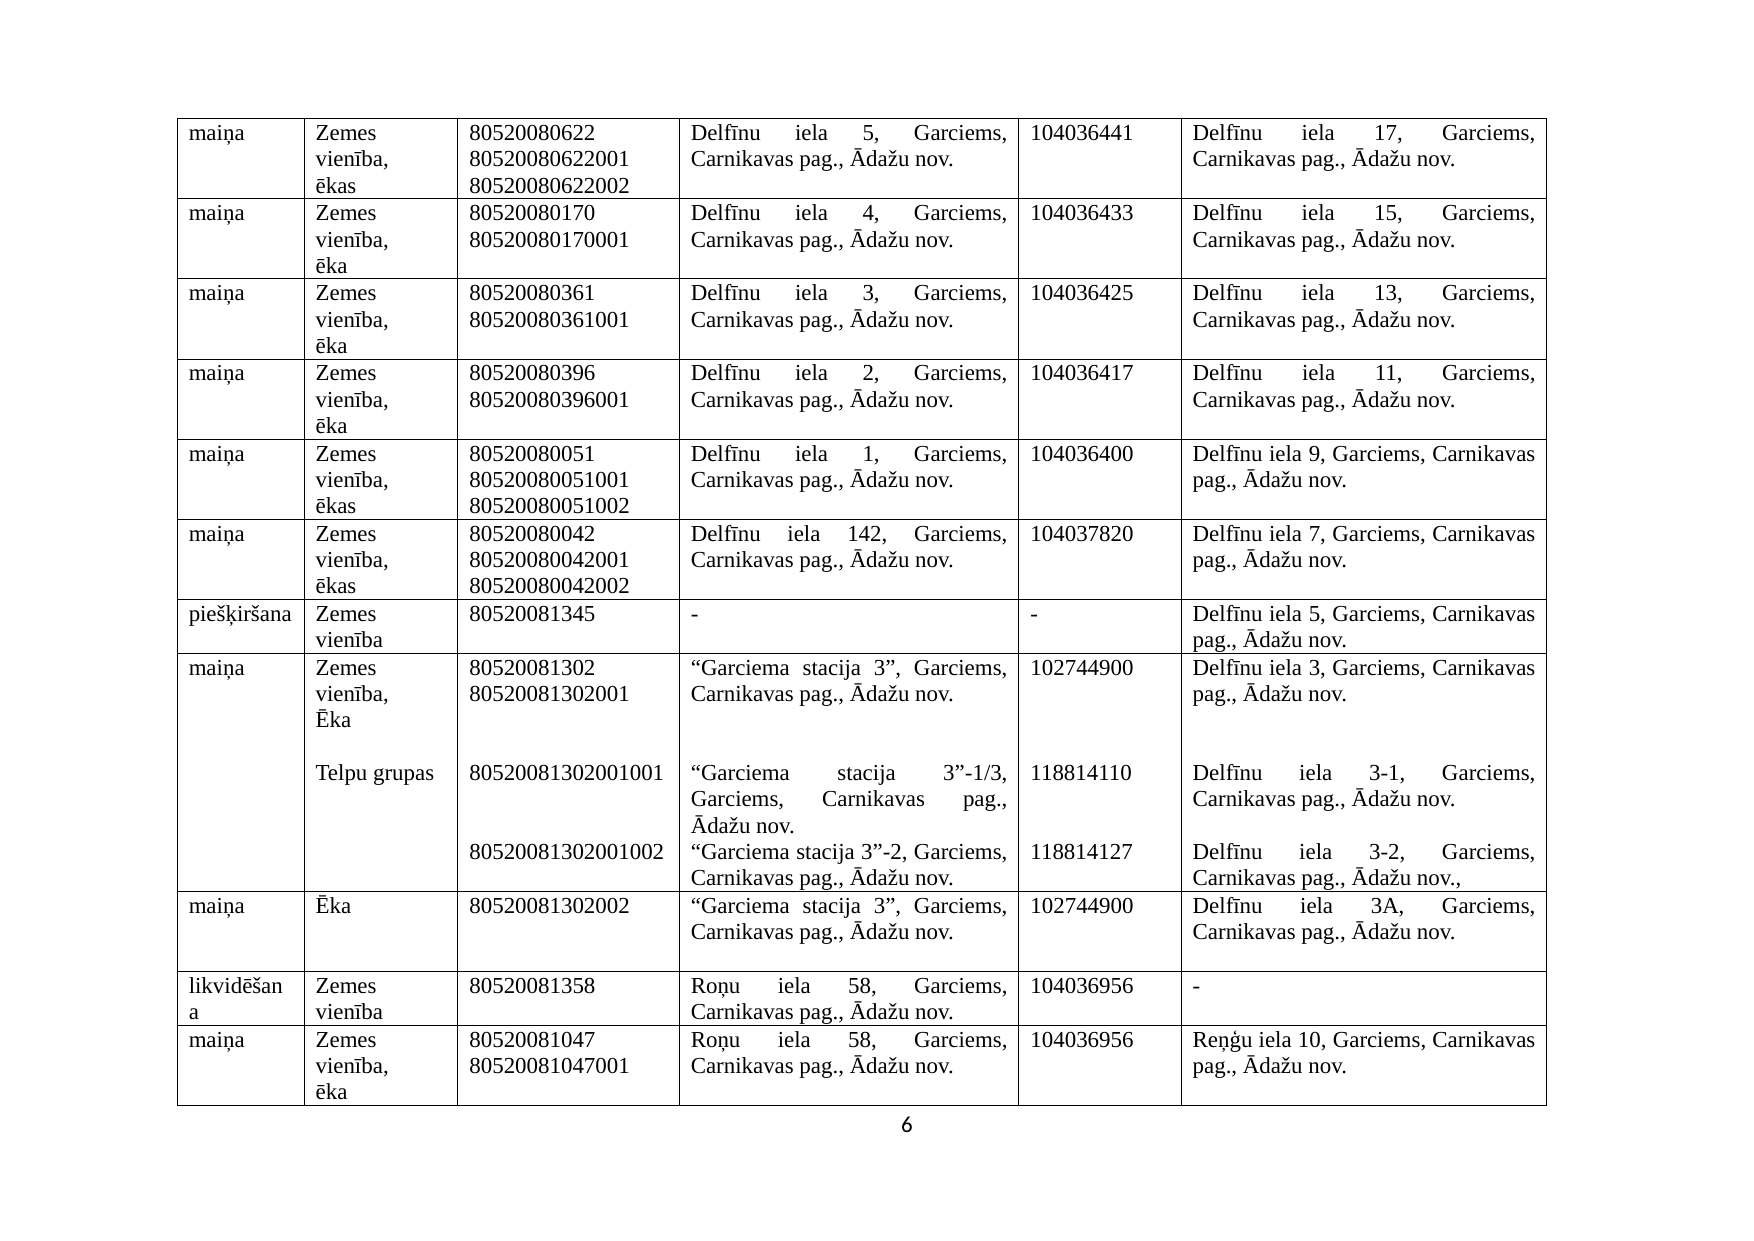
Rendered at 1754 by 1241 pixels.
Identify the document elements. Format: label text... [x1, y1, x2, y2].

table_cell Delfīnu iela 5, Garciems, Carnikavas pag., Ādažu nov. [680, 119, 1018, 198]
table_cell Delfīnu iela 15, Garciems, Carnikavas pag., Ādažu nov. [1182, 199, 1546, 278]
table_cell 80520081345 [458, 600, 679, 652]
table_cell Reņģu iela 10, Garciems, Carnikavas pag., Ādažu nov. [1182, 1026, 1546, 1105]
table_cell likvidēšana [178, 972, 304, 1024]
table_cell Zemes vienība, ēkas [305, 119, 457, 198]
table_cell Delfīnu iela 9, Garciems, Carnikavas pag., Ādažu nov. [1182, 440, 1546, 519]
table_cell 104036425 [1019, 279, 1181, 358]
table_cell piešķiršana [178, 600, 304, 652]
table_cell maiņa [178, 199, 304, 278]
table_cell Delfīnu iela 3, Garciems, Carnikavas pag., Ādažu nov. [680, 279, 1018, 358]
table_cell Delfīnu iela 1, Garciems, Carnikavas pag., Ādažu nov. [680, 440, 1018, 519]
table_cell Delfīnu iela 2, Garciems, Carnikavas pag., Ādažu nov. [680, 360, 1018, 438]
table_cell Delfīnu iela 4, Garciems, Carnikavas pag., Ādažu nov. [680, 199, 1018, 278]
table_cell maiņa [178, 654, 304, 891]
table_cell Delfīnu iela 5, Garciems, Carnikavas pag., Ādažu nov. [1347, 600, 1546, 652]
table_cell 104036441 [1019, 119, 1181, 198]
table_cell 80520081358 [458, 972, 679, 1024]
table_cell 80520080622 80520080622001 80520080622002 [595, 119, 679, 198]
table_cell 102744900 118814110 118814127 [1019, 654, 1181, 891]
table_cell 104037820 [1019, 520, 1181, 599]
table_cell Zemes vienība, ēka [305, 199, 457, 278]
table_cell Roņu iela 58, Garciems, Carnikavas pag., Ādažu nov. [954, 972, 1018, 1024]
table_cell Delfīnu iela 3A, Garciems, Carnikavas pag., Ādažu nov. [1182, 892, 1546, 971]
table_cell 80520081302002 [458, 892, 679, 971]
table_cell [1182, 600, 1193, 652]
table_cell Zemes vienība, ēkas [305, 520, 457, 599]
table_cell maiņa [178, 119, 304, 198]
table_cell maiņa [178, 440, 304, 519]
table_cell Delfīnu iela 7, Garciems, Carnikavas pag., Ādažu nov. [1182, 520, 1546, 599]
table_cell 104036956 [1019, 972, 1181, 1024]
table_cell 80520080051 80520080051001 80520080051002 [595, 440, 679, 519]
table_cell “Garciema stacija 3”, Garciems, Carnikavas pag., Ādažu nov. “Garciema stacija 3”-1/3, Garciems, Carnikavas pag., Ādažu nov. “Garciema stacija 3”-2, Garciems, Carnikavas pag., Ādažu nov. [680, 654, 1018, 891]
table_cell Delfīnu iela 13, Garciems, Carnikavas pag., Ādažu nov. [1182, 279, 1546, 358]
table_cell 80520080361 80520080361001 [458, 279, 679, 358]
table_cell Zemes vienība [305, 972, 457, 1024]
table_cell Zemes vienība, ēka [305, 279, 457, 358]
table_cell Delfīnu iela 11, Garciems, Carnikavas pag., Ādažu nov. [1182, 360, 1546, 438]
table_cell Ēka [305, 892, 457, 971]
table_cell maiņa [178, 279, 304, 358]
table_cell maiņa [178, 1026, 304, 1105]
table_cell Zemes vienība, ēkas [305, 440, 457, 519]
table_cell 80520081047 80520081047001 [458, 1026, 679, 1105]
table_cell 104036956 [1019, 1026, 1181, 1105]
table_cell “Garciema stacija 3”, Garciems, Carnikavas pag., Ādažu nov. [680, 892, 1018, 971]
table_cell Zemes vienība [305, 600, 457, 652]
table_cell Delfīnu iela 142, Garciems, Carnikavas pag., Ādažu nov. [680, 520, 1018, 599]
table_cell Zemes vienība, Ēka Telpu grupas [305, 654, 457, 891]
table_cell 80520080396 80520080396001 [458, 360, 679, 438]
table_cell 80520081302 80520081302001 80520081302001001 80520081302001002 [458, 654, 679, 891]
table_cell Zemes vienība, ēka [305, 360, 457, 438]
table_cell maiņa [178, 520, 304, 599]
table_cell maiņa [178, 892, 304, 971]
table_cell 102744900 [1019, 892, 1181, 971]
table_cell Delfīnu iela 17, Garciems, Carnikavas pag., Ādažu nov. [1182, 119, 1546, 198]
table_cell 80520080042 80520080042001 80520080042002 [458, 520, 679, 599]
table_cell Delfīnu iela 3, Garciems, Carnikavas pag., Ādažu nov. Delfīnu iela 3-1, Garciems, Carnikavas pag., Ādažu nov. Delfīnu iela 3-2, Garciems, Carnikavas pag., Ādažu nov., [1182, 654, 1546, 891]
table_cell - [680, 600, 1018, 652]
table_cell 104036433 [1019, 199, 1181, 278]
table_cell Roņu iela 58, Garciems, Carnikavas pag., Ādažu nov. [680, 1026, 1018, 1105]
table_cell - [1019, 600, 1181, 652]
table_cell 104036400 [1019, 440, 1181, 519]
table_cell 80520080170 80520080170001 [458, 199, 679, 278]
table_cell maiņa [178, 360, 304, 438]
table_cell Zemes vienība, ēka [305, 1026, 457, 1105]
table_cell - [1182, 972, 1546, 1024]
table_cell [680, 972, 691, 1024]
table_cell 104036417 [1019, 360, 1181, 438]
